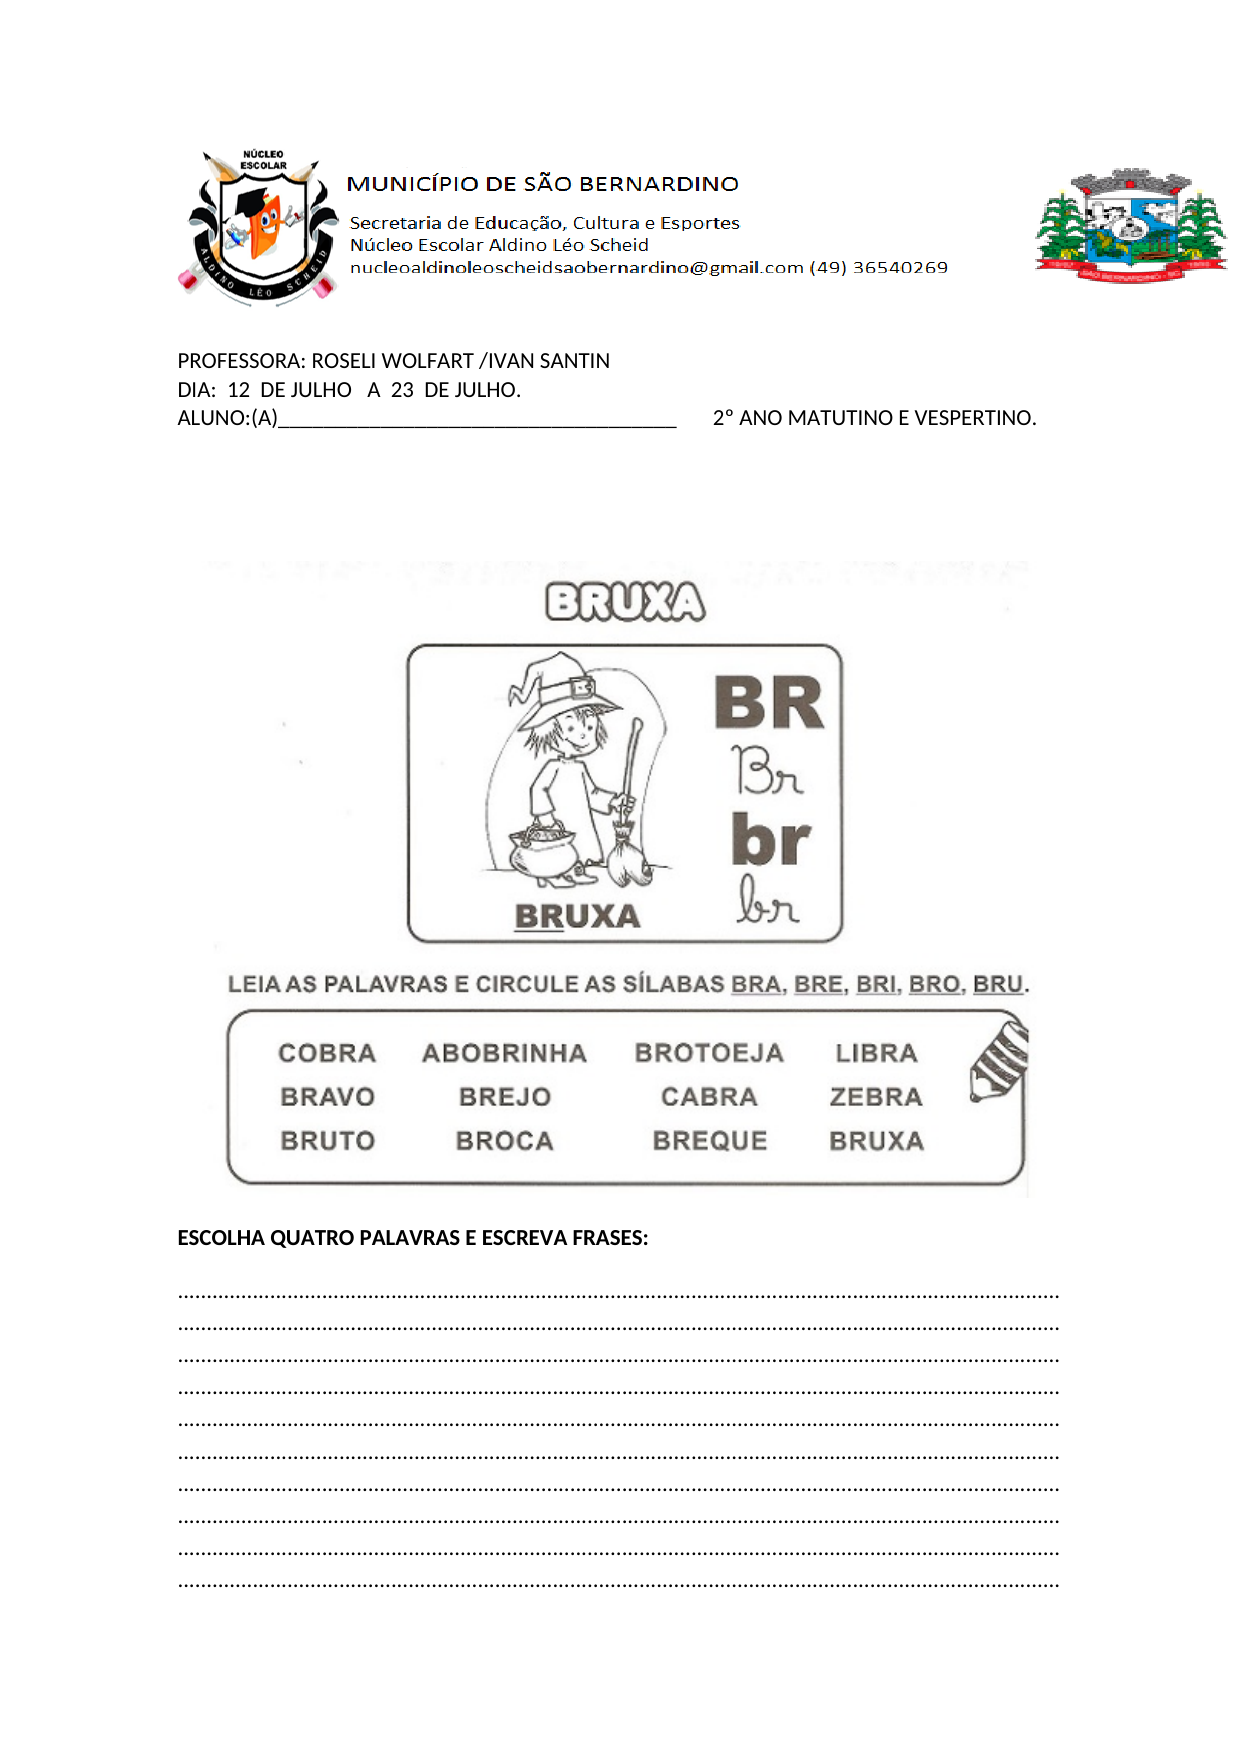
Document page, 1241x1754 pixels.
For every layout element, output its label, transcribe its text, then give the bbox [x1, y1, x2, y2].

text DIA: 12 DE JULHO A 23 DE JULHO. [177, 375, 1063, 403]
picture [177, 561, 1063, 1198]
text ESCOLHA QUATRO PALAVRAS E ESCREVA FRASES: [177, 1223, 1063, 1251]
picture [177, 147, 1233, 322]
text ALUNO:(A)___________________________________ 2º ANO MATUTINO E VESPERTINO. [177, 403, 1063, 431]
text .......................................................................................................................................................................................................................................................................................................................................................................................................................................................................................................................................................................................................................................................................................................................................................................................................................................................................................................................................................................................................................................................................................................................................................................................................................................................................................................................................................................................................................................................................................................................................................................................... [177, 1276, 1063, 1593]
text PROFESSORA: ROSELI WOLFART /IVAN SANTIN [177, 347, 1063, 375]
